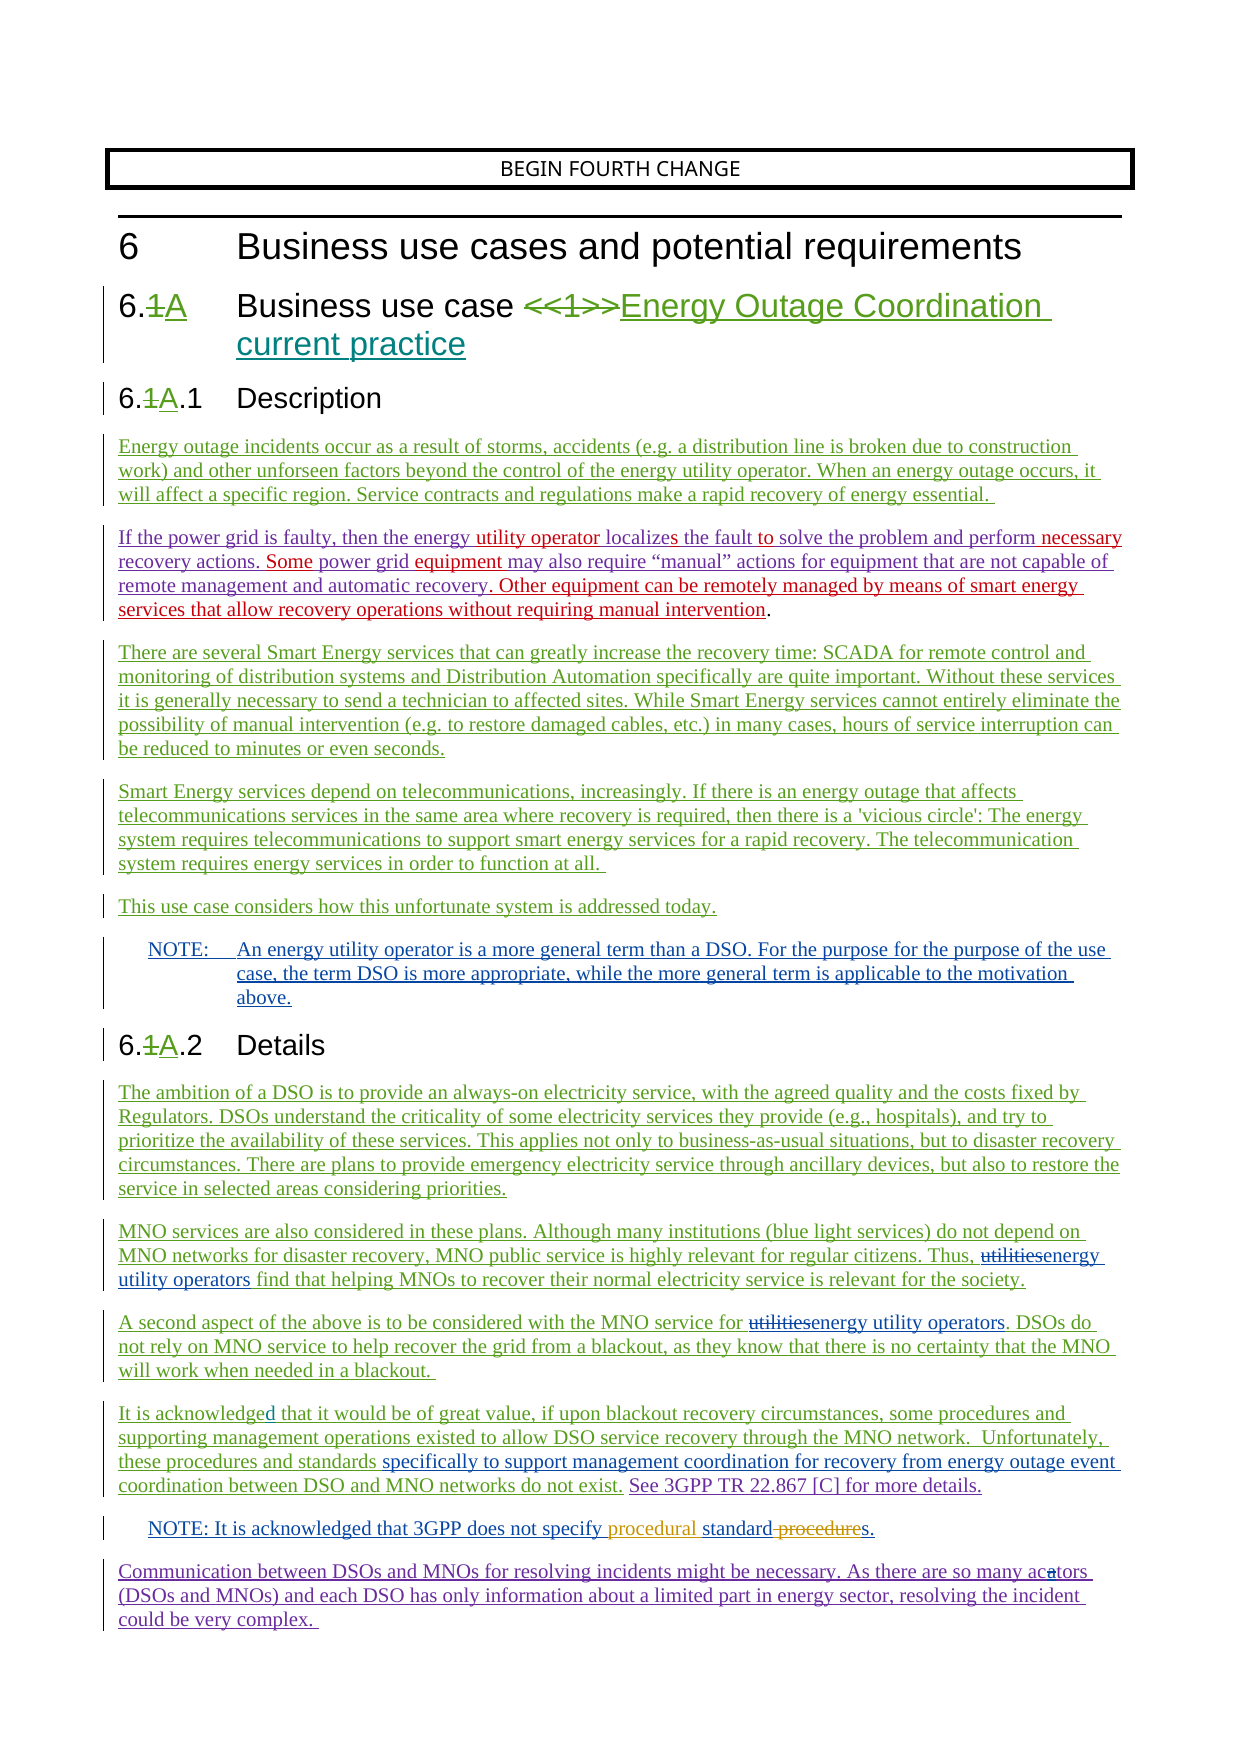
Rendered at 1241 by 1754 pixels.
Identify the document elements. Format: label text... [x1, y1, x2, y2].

text . [118, 525, 1122, 546]
text . [118, 547, 1122, 621]
subtitle 6..1 Description [118, 382, 1122, 415]
subtitle 6. Business use case [118, 286, 1122, 363]
subtitle 6 Business use cases and potential requirements [118, 218, 1122, 267]
text BEGIN FOURTH CHANGE [110, 152, 1130, 185]
subtitle 6..2 Details [118, 1028, 1122, 1061]
